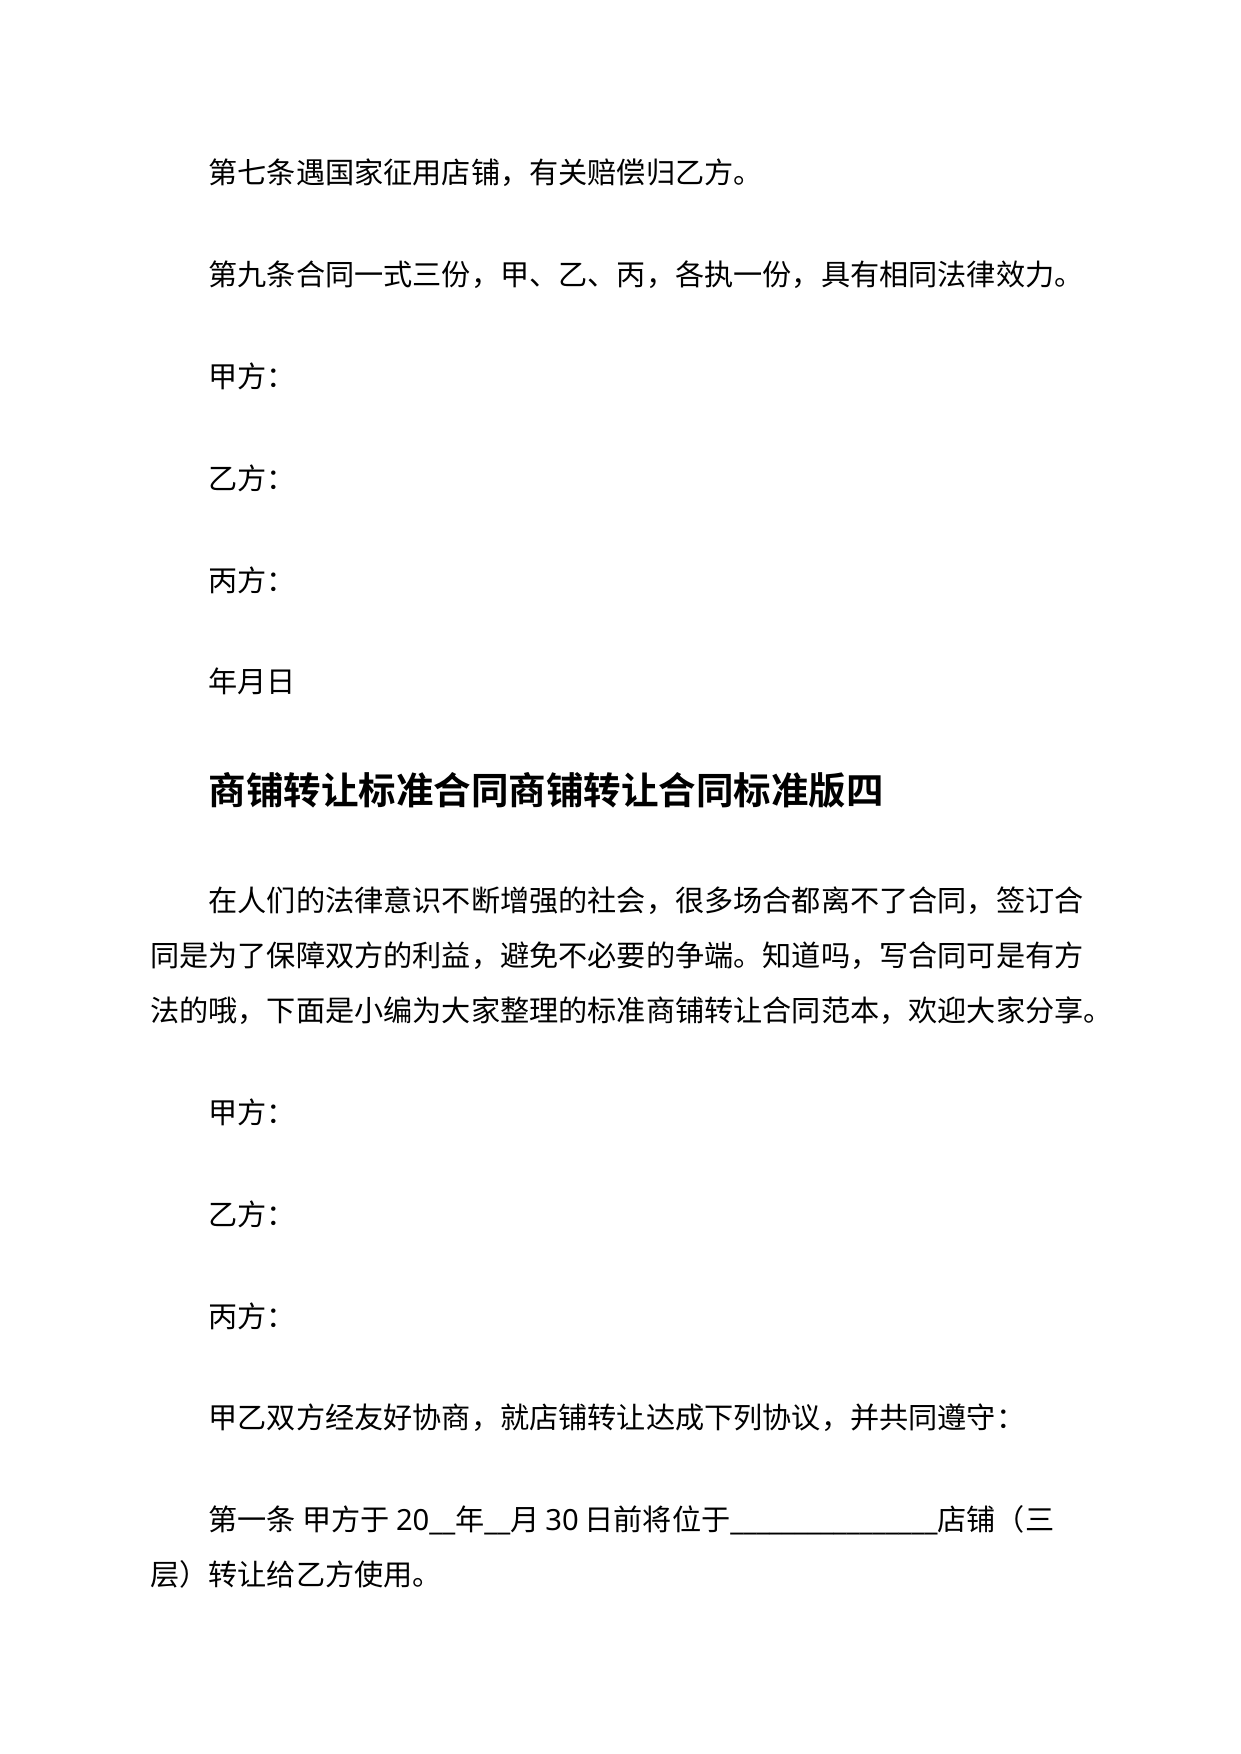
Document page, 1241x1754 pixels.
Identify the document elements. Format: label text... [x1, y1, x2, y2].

text 甲乙双方经友好协商，就店铺转让达成下列协议，并共同遵守： [150, 1395, 1090, 1437]
text 丙方： [150, 1293, 1090, 1335]
text 乙方： [150, 1191, 1090, 1234]
text 乙方： [150, 455, 1090, 498]
text 在人们的法律意识不断增强的社会，很多场合都离不了合同，签订合同是为了保障双方的利益，避免不必要的争端。知道吗，写合同可是有方法的哦，下面是小编为大家整理的标准商铺转让合同范本，欢迎大家分享。 [150, 878, 1090, 1030]
text 第七条遇国家征用店铺，有关赔偿归乙方。 [150, 150, 1090, 192]
text 甲方： [150, 1089, 1090, 1132]
text 第九条合同一式三份，甲、乙、丙，各执一份，具有相同法律效力。 [150, 252, 1090, 294]
text 商铺转让标准合同商铺转让合同标准版四 [150, 761, 1090, 815]
text 丙方： [150, 557, 1090, 599]
text 第一条 甲方于20__年__月30日前将位于________________店铺（三层）转让给乙方使用。 [150, 1497, 1090, 1594]
text 年月日 [150, 659, 1090, 701]
text 甲方： [150, 353, 1090, 396]
